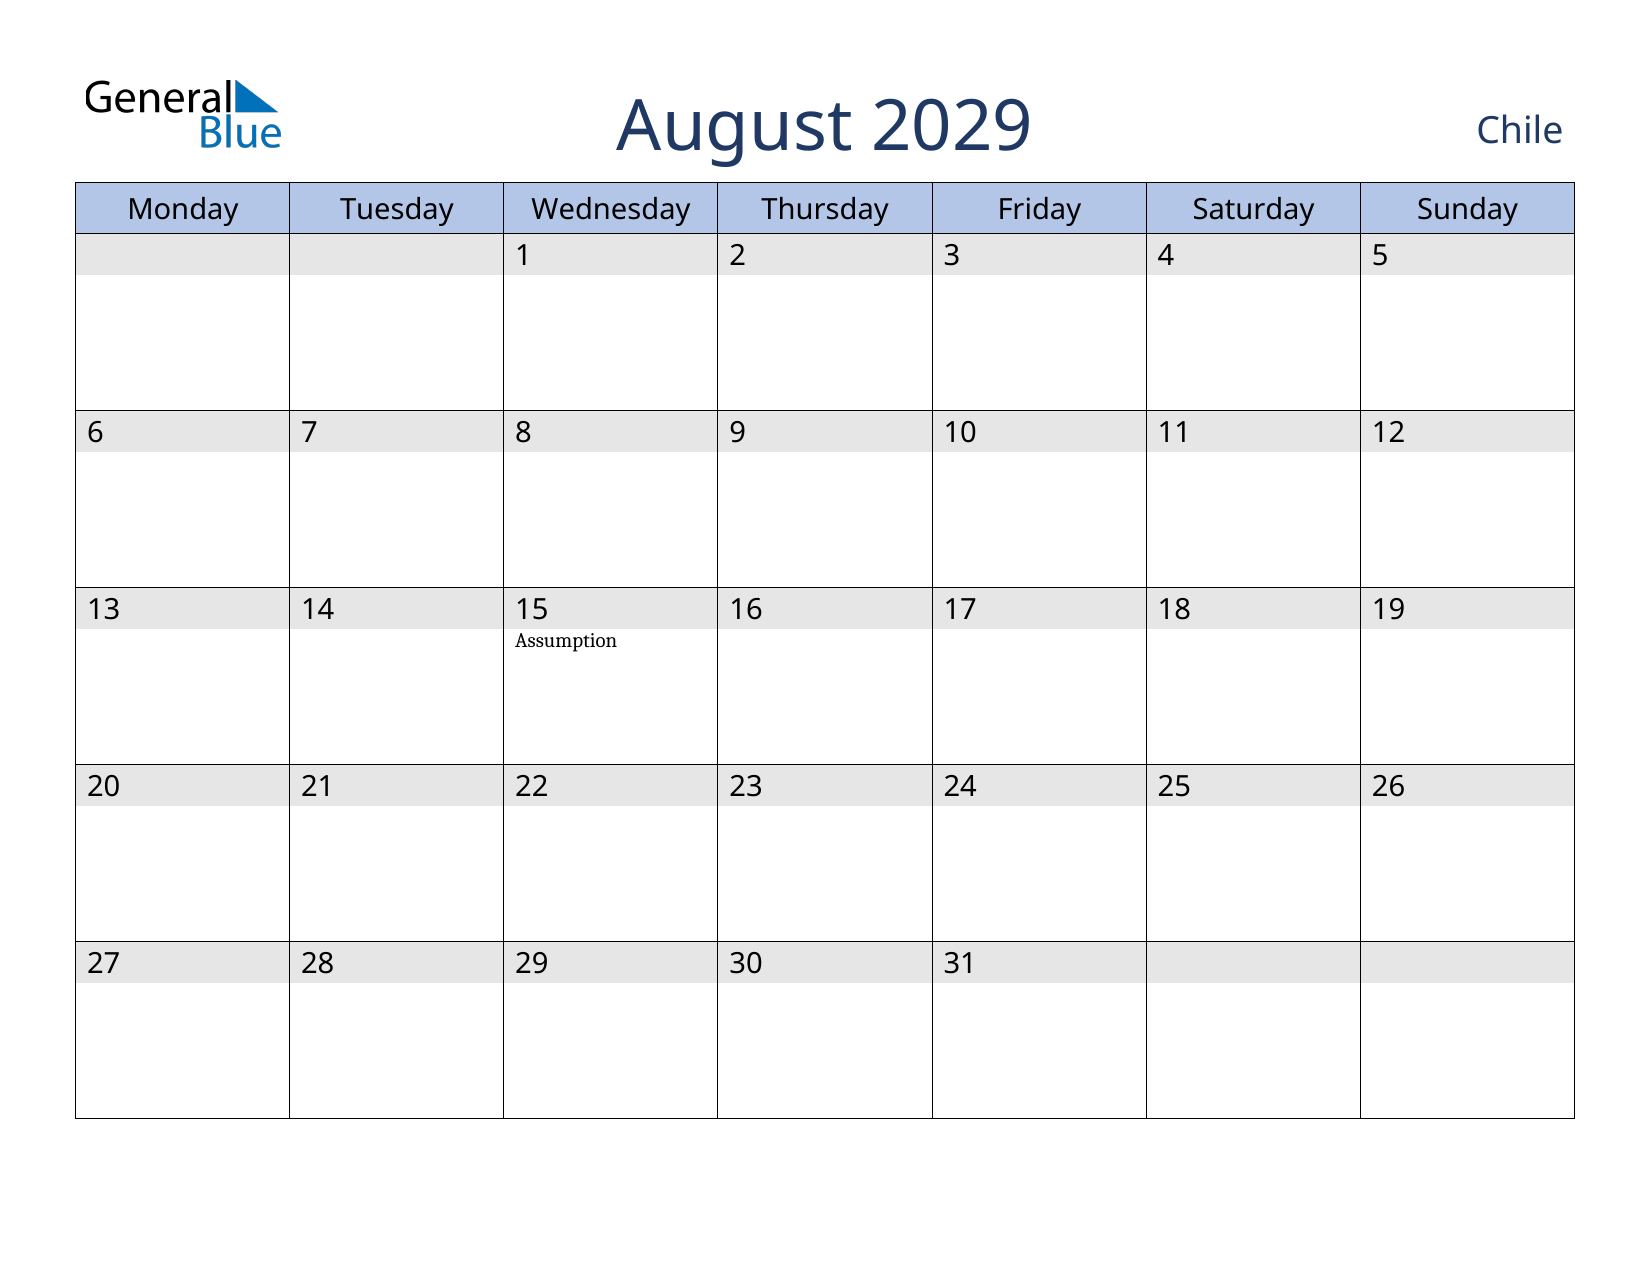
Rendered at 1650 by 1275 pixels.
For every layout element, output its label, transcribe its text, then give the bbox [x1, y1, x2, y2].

table_cell 28 [290, 942, 503, 983]
picture [86, 80, 281, 148]
table_cell 9 [718, 411, 932, 452]
table_cell [718, 806, 932, 941]
table_header August 2029 [504, 75, 1146, 182]
table_cell 17 [933, 588, 1146, 629]
table_cell [290, 452, 503, 587]
table_cell Wednesday [504, 183, 717, 233]
table_cell [1361, 275, 1574, 410]
table_cell 27 [76, 942, 289, 983]
table_cell [504, 275, 717, 410]
table_cell [1147, 983, 1360, 1118]
table_cell Tuesday [290, 183, 503, 233]
table_cell Saturday [1147, 183, 1360, 233]
table_cell [504, 983, 717, 1118]
table_cell [1361, 806, 1574, 941]
table_cell 24 [933, 765, 1146, 806]
table_cell 31 [933, 942, 1146, 983]
table_cell [718, 629, 932, 764]
table_cell [1147, 452, 1360, 587]
table_cell [933, 806, 1146, 941]
table_cell 22 [504, 765, 717, 806]
table_cell 4 [1147, 234, 1360, 275]
table_cell 13 [76, 588, 289, 629]
table_cell [290, 983, 503, 1118]
table_cell 12 [1361, 411, 1574, 452]
table_cell 14 [290, 588, 503, 629]
table_cell [290, 806, 503, 941]
table_cell [1361, 983, 1574, 1118]
table_cell 11 [1147, 411, 1360, 452]
table_cell [933, 983, 1146, 1118]
table_cell [76, 234, 289, 275]
table_cell [290, 275, 503, 410]
table_cell 3 [933, 234, 1146, 275]
table_header Chile [1146, 75, 1574, 182]
table_cell 7 [290, 411, 503, 452]
table_cell Friday [933, 183, 1146, 233]
table_cell [504, 452, 717, 587]
table_cell [1147, 275, 1360, 410]
table_cell 6 [76, 411, 289, 452]
table_cell [1361, 942, 1574, 983]
table_header [76, 75, 503, 182]
table_cell 26 [1361, 765, 1574, 806]
table_cell [76, 275, 289, 410]
table_cell Sunday [1361, 183, 1574, 233]
table_cell [933, 275, 1146, 410]
table_cell [718, 275, 932, 410]
table_cell [718, 983, 932, 1118]
table_cell [933, 629, 1146, 764]
table_cell 21 [290, 765, 503, 806]
table_cell 20 [76, 765, 289, 806]
table_cell [1147, 806, 1360, 941]
table_cell 23 [718, 765, 932, 806]
table_cell [933, 452, 1146, 587]
table_cell 16 [718, 588, 932, 629]
table_cell [1147, 629, 1360, 764]
table_cell 1 [504, 234, 717, 275]
table_cell 19 [1361, 588, 1574, 629]
table_cell Monday [76, 183, 289, 233]
table_cell [76, 452, 289, 587]
table_cell Assumption [504, 629, 717, 764]
table_cell [76, 629, 289, 764]
table_cell 10 [933, 411, 1146, 452]
table_cell 30 [718, 942, 932, 983]
table_cell [1361, 629, 1574, 764]
table_cell [1361, 452, 1574, 587]
table_cell [290, 629, 503, 764]
table_cell 15 [504, 588, 717, 629]
table_cell [290, 234, 503, 275]
table_cell 5 [1361, 234, 1574, 275]
table_cell 29 [504, 942, 717, 983]
table_cell [76, 983, 289, 1118]
table_cell 2 [718, 234, 932, 275]
table_cell 25 [1147, 765, 1360, 806]
table_cell 8 [504, 411, 717, 452]
table_cell 18 [1147, 588, 1360, 629]
table_cell [76, 806, 289, 941]
table_cell [718, 452, 932, 587]
table_cell [504, 806, 717, 941]
table_cell Thursday [718, 183, 932, 233]
table_cell [1147, 942, 1360, 983]
